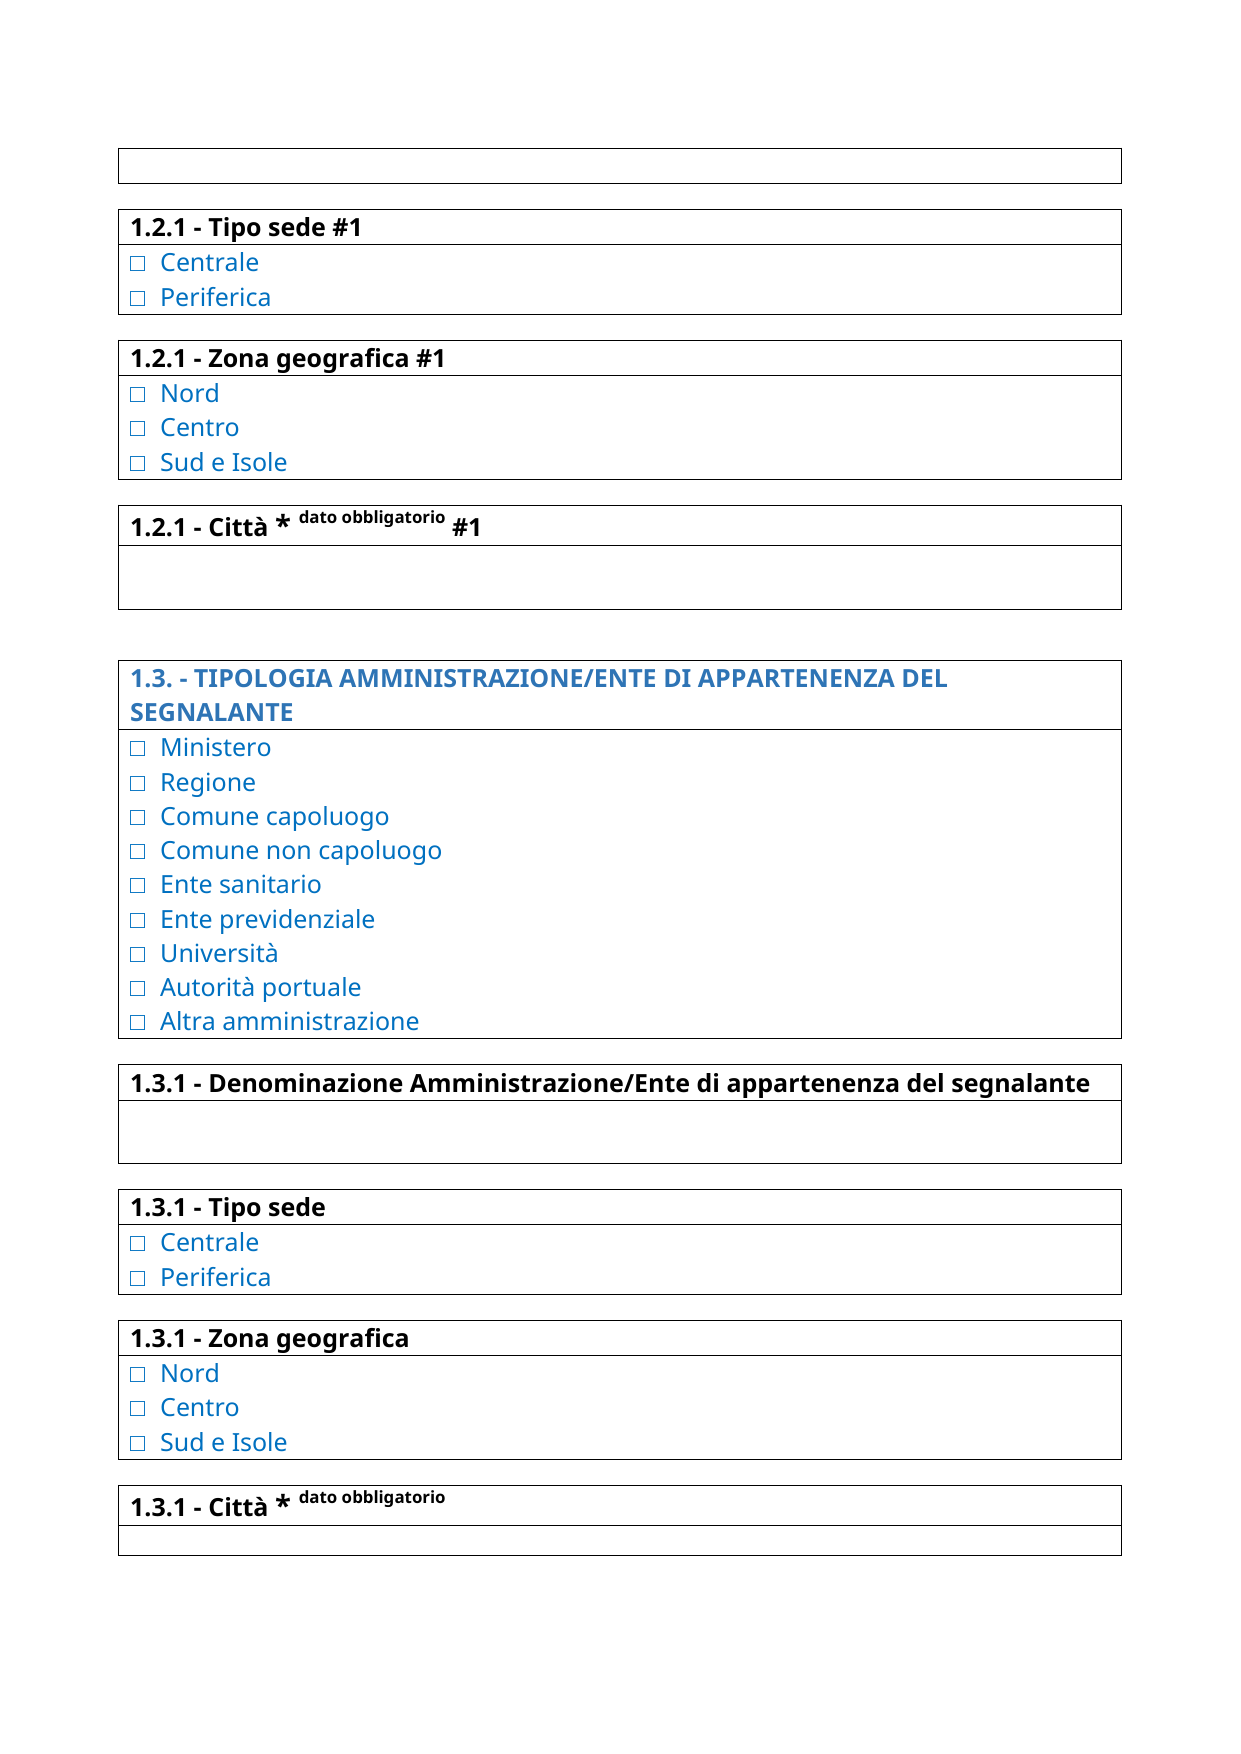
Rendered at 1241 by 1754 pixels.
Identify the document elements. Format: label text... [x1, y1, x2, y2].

table_cell □ Nord □ Centro □ Sud e Isole [119, 1356, 1121, 1459]
table_header 1.3.1 - Tipo sede [119, 1190, 1121, 1224]
table_cell [119, 546, 1121, 609]
table_cell [119, 1526, 1121, 1555]
table_header 1.3.1 - Zona geografica [119, 1321, 1121, 1355]
table_cell □ Nord □ Centro □ Sud e Isole [119, 376, 1121, 478]
table_cell □ Centrale □ Periferica [119, 245, 1121, 313]
table_header 1.3. - TIPOLOGIA AMMINISTRAZIONE/ENTE DI APPARTENENZA DEL SEGNALANTE [119, 661, 1121, 729]
table_header 1.2.1 - Città * dato obbligatorio #1 [119, 506, 1121, 545]
table_header 1.2.1 - Zona geografica #1 [119, 341, 1121, 374]
table_cell [119, 1101, 1121, 1163]
table_cell □ Ministero □ Regione □ Comune capoluogo □ Comune non capoluogo □ Ente sanitario □ Ente previdenziale □ Università □ Autorità portuale □ Altra amministrazione [119, 730, 1121, 1038]
table_header 1.3.1 - Città * dato obbligatorio [119, 1486, 1121, 1525]
table_header 1.2.1 - Tipo sede #1 [119, 210, 1121, 244]
table_cell □ Centrale □ Periferica [119, 1225, 1121, 1294]
table_cell [119, 149, 1121, 183]
table_header 1.3.1 - Denominazione Amministrazione/Ente di appartenenza del segnalante [119, 1065, 1121, 1099]
